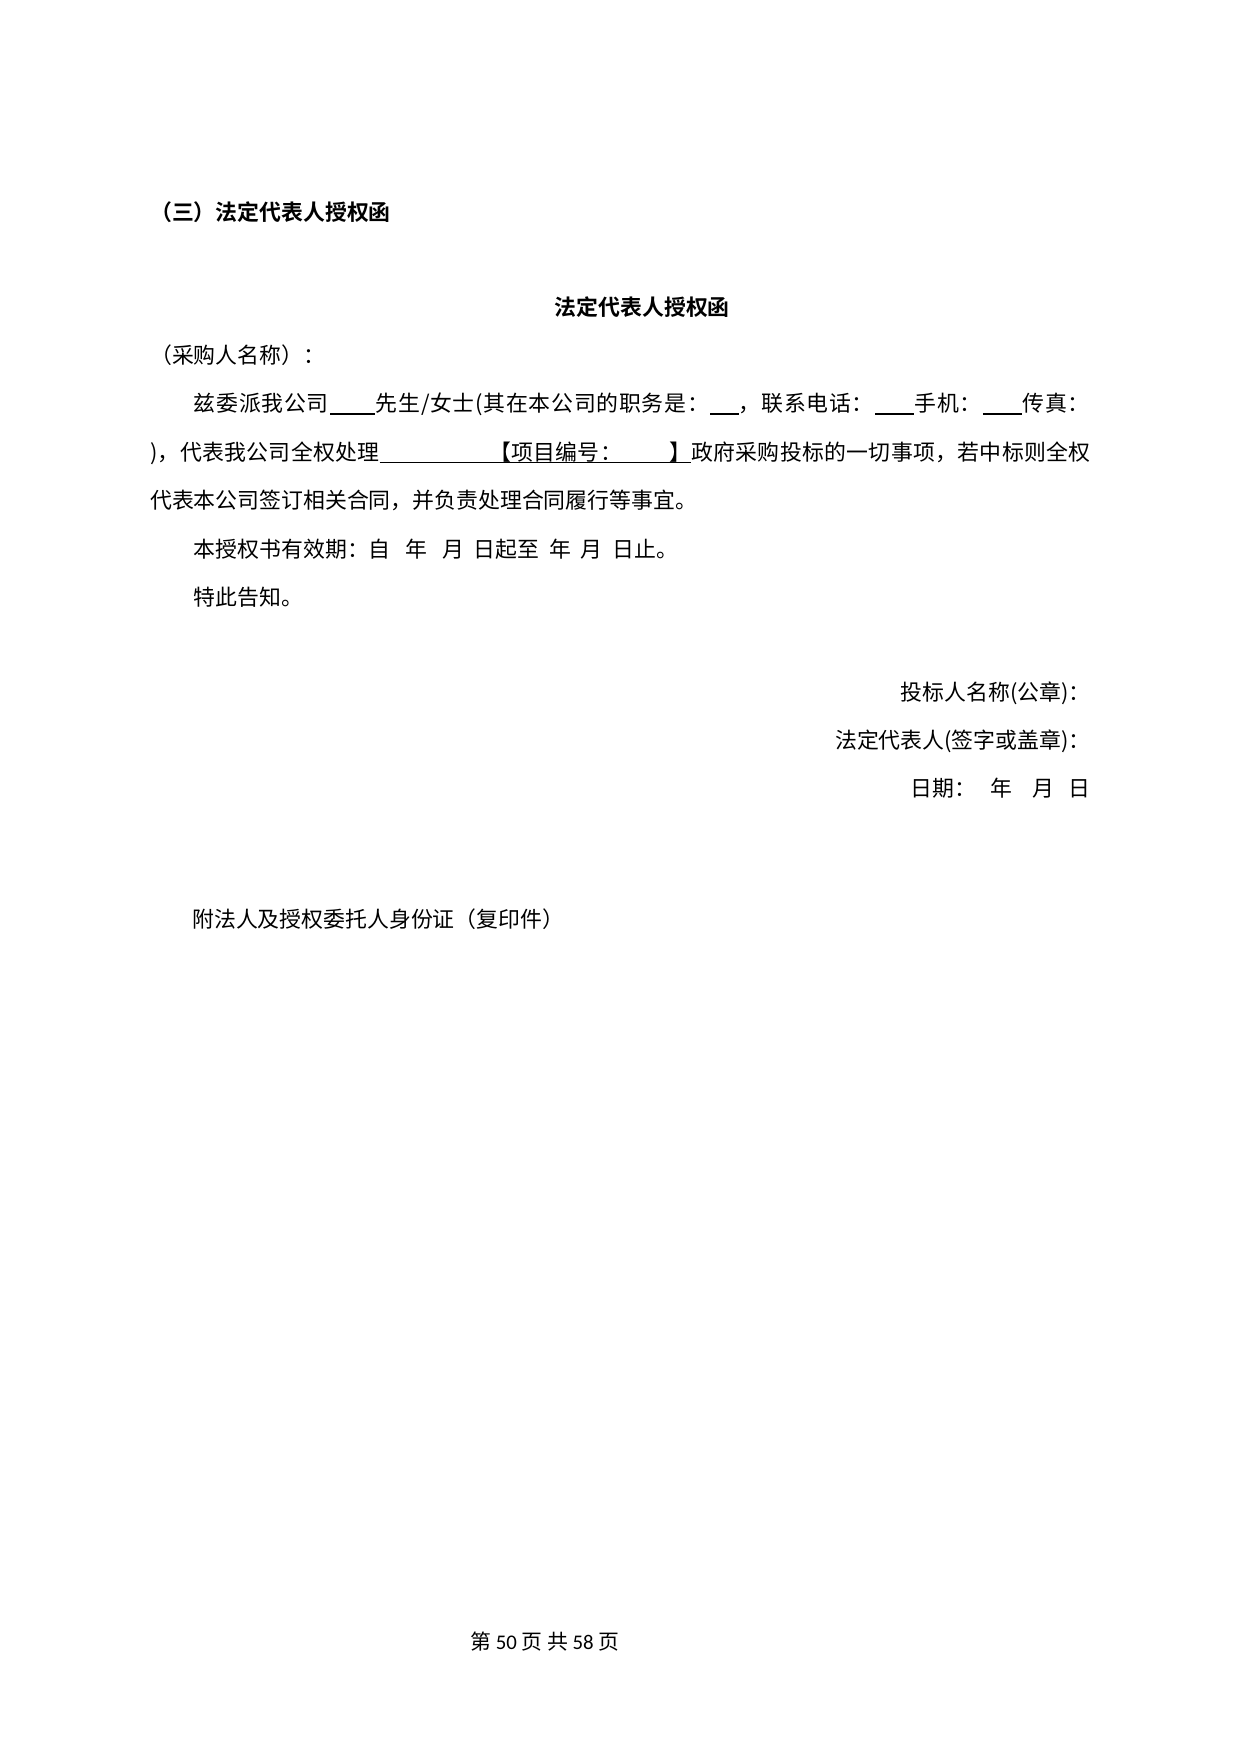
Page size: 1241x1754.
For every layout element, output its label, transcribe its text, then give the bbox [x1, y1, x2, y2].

text 特此告知。 [150, 579, 1090, 612]
text 法定代表人(签字或盖章)： [150, 723, 1090, 754]
text 投标人名称(公章)： [150, 675, 1090, 707]
text 法定代表人授权函 [150, 290, 1090, 322]
text 本授权书有效期：自 年 月 日起至 年 月 日止。 [150, 531, 1090, 564]
text （采购人名称）： [150, 338, 1090, 369]
text 兹委派我公司 先生/女士(其在本公司的职务是： ，联系电话： 手机： 传真： )，代表我公司全权处理 【项目编号： 】政府采购投标的一切事项，若中标则全权代表本公司签订相关合同，并负责处理合同履行等事宜。 [150, 385, 1090, 515]
subtitle 法定代表人授权函 [150, 194, 1090, 227]
text 附法人及授权委托人身份证（复印件） [150, 902, 1090, 934]
text 日期： 年 月 日 [150, 770, 1090, 803]
